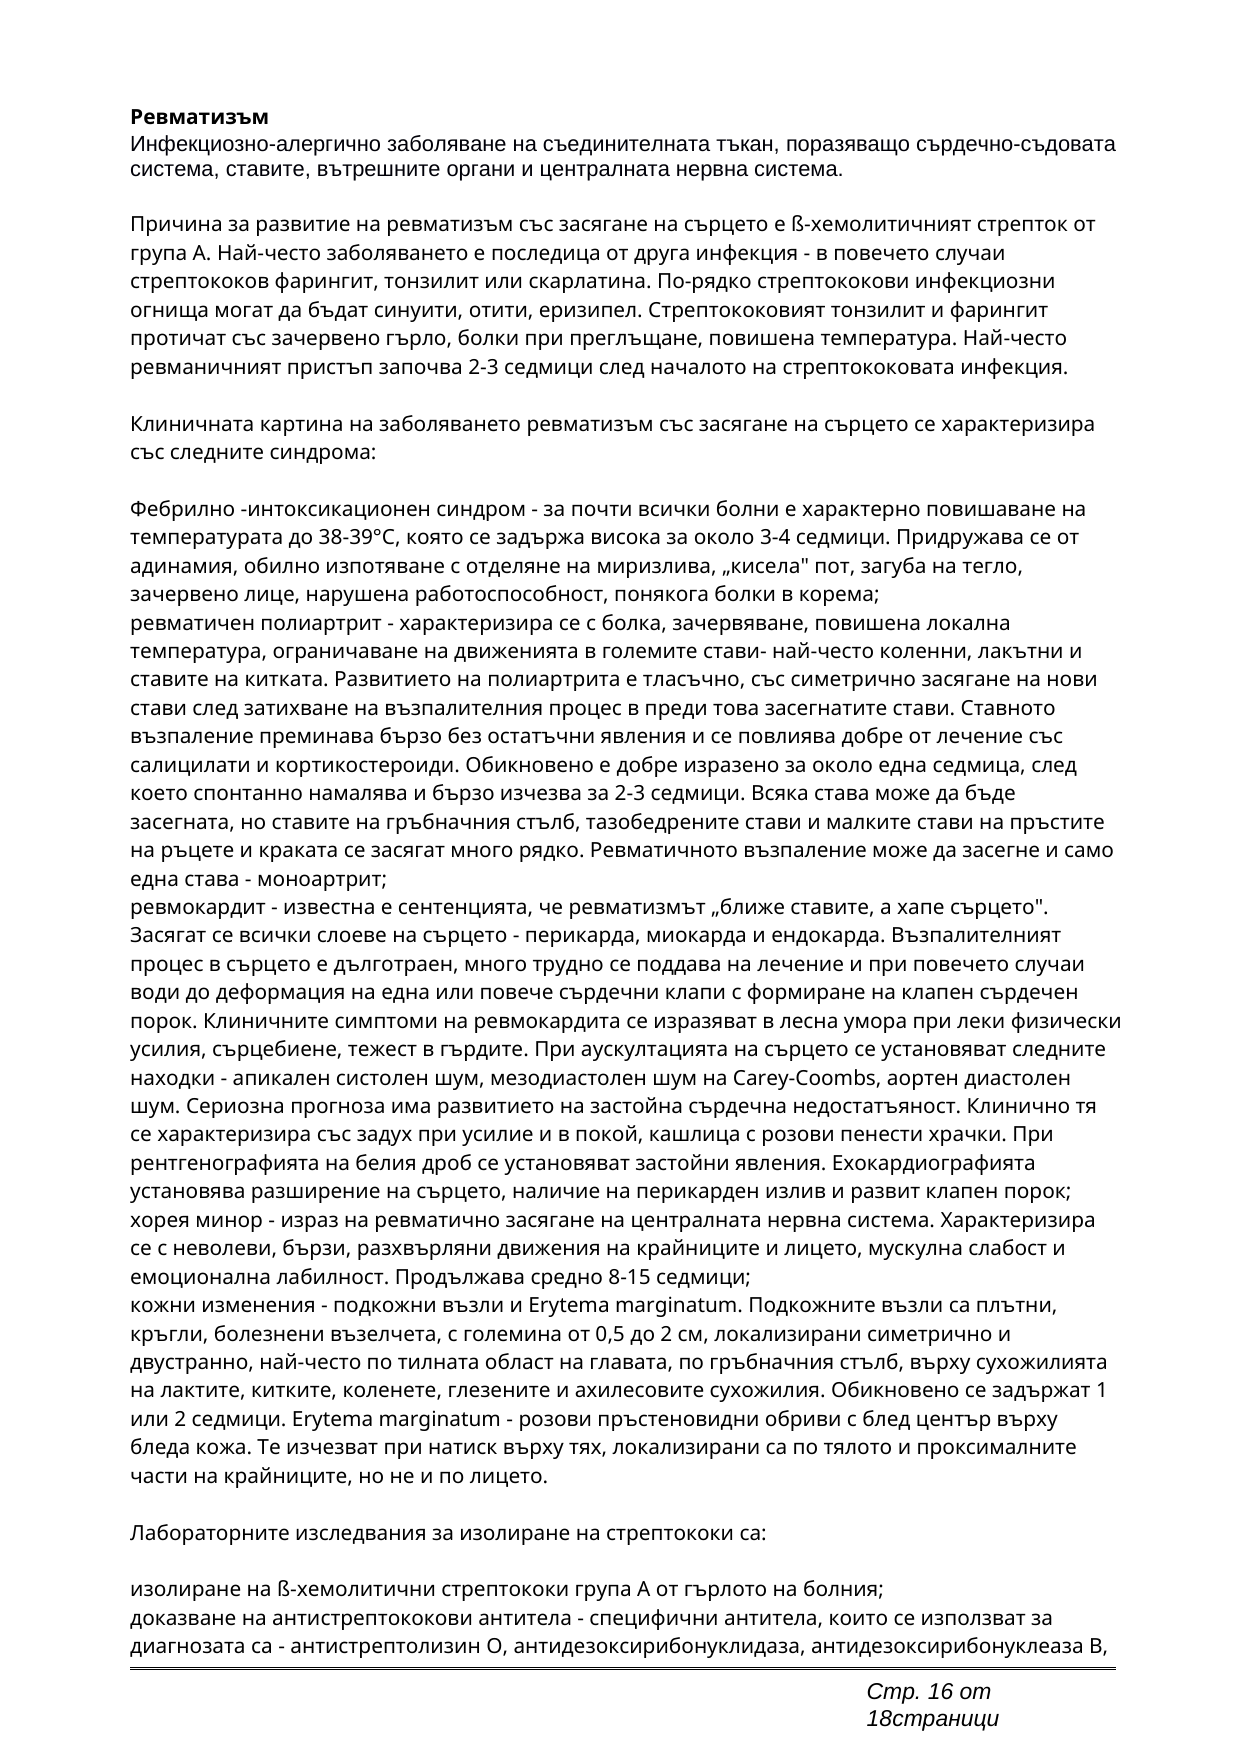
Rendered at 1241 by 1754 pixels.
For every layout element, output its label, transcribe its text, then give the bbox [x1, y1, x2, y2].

text ревмокардит - известна е сентенцията, че ревматизмът „ближе ставите, а хапе сърцето". Засягат се всички слоеве на сърцето - перикарда, миокарда и ендокарда. Възпалителният процес в сърцето е дълготраен, много трудно се поддава на лечение и при повечето случаи води до деформация на една или повече сърдечни клапи с формиране на клапен сърдечен порок. Клиничните симптоми на ревмокардита се изразяват в лесна умора при леки физически усилия, сърцебиене, тежест в гърдите. При аускултацията на сърцето се установяват следните находки - апикален систолен шум, мезодиастолен шум на Carey-Coombs, аортен диастолен шум. Сериозна прогноза има развитието на застойна сърдечна недостатъяност. Клинично тя се характеризира със задух при усилие и в покой, кашлица с розови пенести храчки. При рентгенографията на белия дроб се установяват застойни явления. Ехокардиографията установява разширение на сърцето, наличие на перикарден излив и развит клапен порок; [130, 892, 1122, 1205]
text Лабораторните изследвания за изолиране на стрептококи са: [130, 1518, 1122, 1546]
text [130, 1603, 1122, 1660]
text Фебрилно -интоксикационен синдром - за почти всички болни е характерно повишаване на температурата до 38-39°С, която се задържа висока за около 3-4 седмици. Придружава се от адинамия, обилно изпотяване с отделяне на миризлива, „кисела" пот, загуба на тегло, зачервено лице, нарушена работоспособност, понякога болки в корема; [130, 494, 1122, 608]
text хорея минор - израз на ревматично засягане на централната нервна система. Характеризира се с неволеви, бързи, разхвърляни движения на крайниците и лицето, мускулна слабост и емоционална лабилност. Продължава средно 8-15 седмици; [130, 1205, 1122, 1290]
text Клиничната картина на заболяването ревматизъм със засягане на сърцето се характеризира със следните синдрома: [130, 409, 1122, 466]
text Ревматизъм [130, 102, 1122, 131]
text ревматичен полиартрит - характеризира се с болка, зачервяване, повишена локална температура, ограничаване на движенията в големите стави- най-често коленни, лакътни и ставите на китката. Развитието на полиартрита е тласъчно, със симетрично засягане на нови стави след затихване на възпалителния процес в преди това засегнатите стави. Ставното възпаление преминава бързо без остатъчни явления и се повлиява добре от лечение със салицилати и кортикостероиди. Обикновено е добре изразено за около една седмица, след което спонтанно намалява и бързо изчезва за 2-3 седмици. Всяка става може да бъде засегната, но ставите на гръбначния стълб, тазобедрените стави и малките стави на пръстите на ръцете и краката се засягат много рядко. Ревматичното възпаление може да засегне и само една става - моноартрит; [130, 608, 1122, 892]
text Причина за развитие на ревматизъм със засягане на сърцето е ß-хемолитичният стрепток от група А. Най-често заболяването е последица от друга инфекция - в повечето случаи стрептококов фарингит, тонзилит или скарлатина. По-рядко стрептококови инфекциозни огнища могат да бъдат синуити, отити, еризипел. Стрептококовият тонзилит и фарингит протичат със зачервено гърло, болки при преглъщане, повишена температура. Най-често ревманичният пристъп започва 2-3 седмици след началото на стрептококовата инфекция. [130, 209, 1122, 380]
text изолиране на ß-хемолитични стрептококи група А от гърлото на болния; [130, 1574, 1122, 1603]
text кожни изменения - подкожни възли и Erytema marginatum. Подкожните възли са плътни, кръгли, болезнени възелчета, с големина от 0,5 до 2 см, локализирани симетрично и двустранно, най-често по тилната област на главата, по гръбначния стълб, върху сухожилията на лактите, китките, коленете, глезените и ахилесовите сухожилия. Обикновено се задържат 1 или 2 седмици. Erytema marginatum - розови пръстеновидни обриви с блед център върху бледа кожа. Те изчезват при натиск върху тях, локализирани са по тялото и проксималните части на крайниците, но не и по лицето. [130, 1290, 1122, 1489]
text Инфекциозно-алергично заболяване на съединителната тъкан, поразяващо сърдечно-съдовата система, ставите, вътрешните органи и централната нервна система. [850, 131, 1122, 181]
